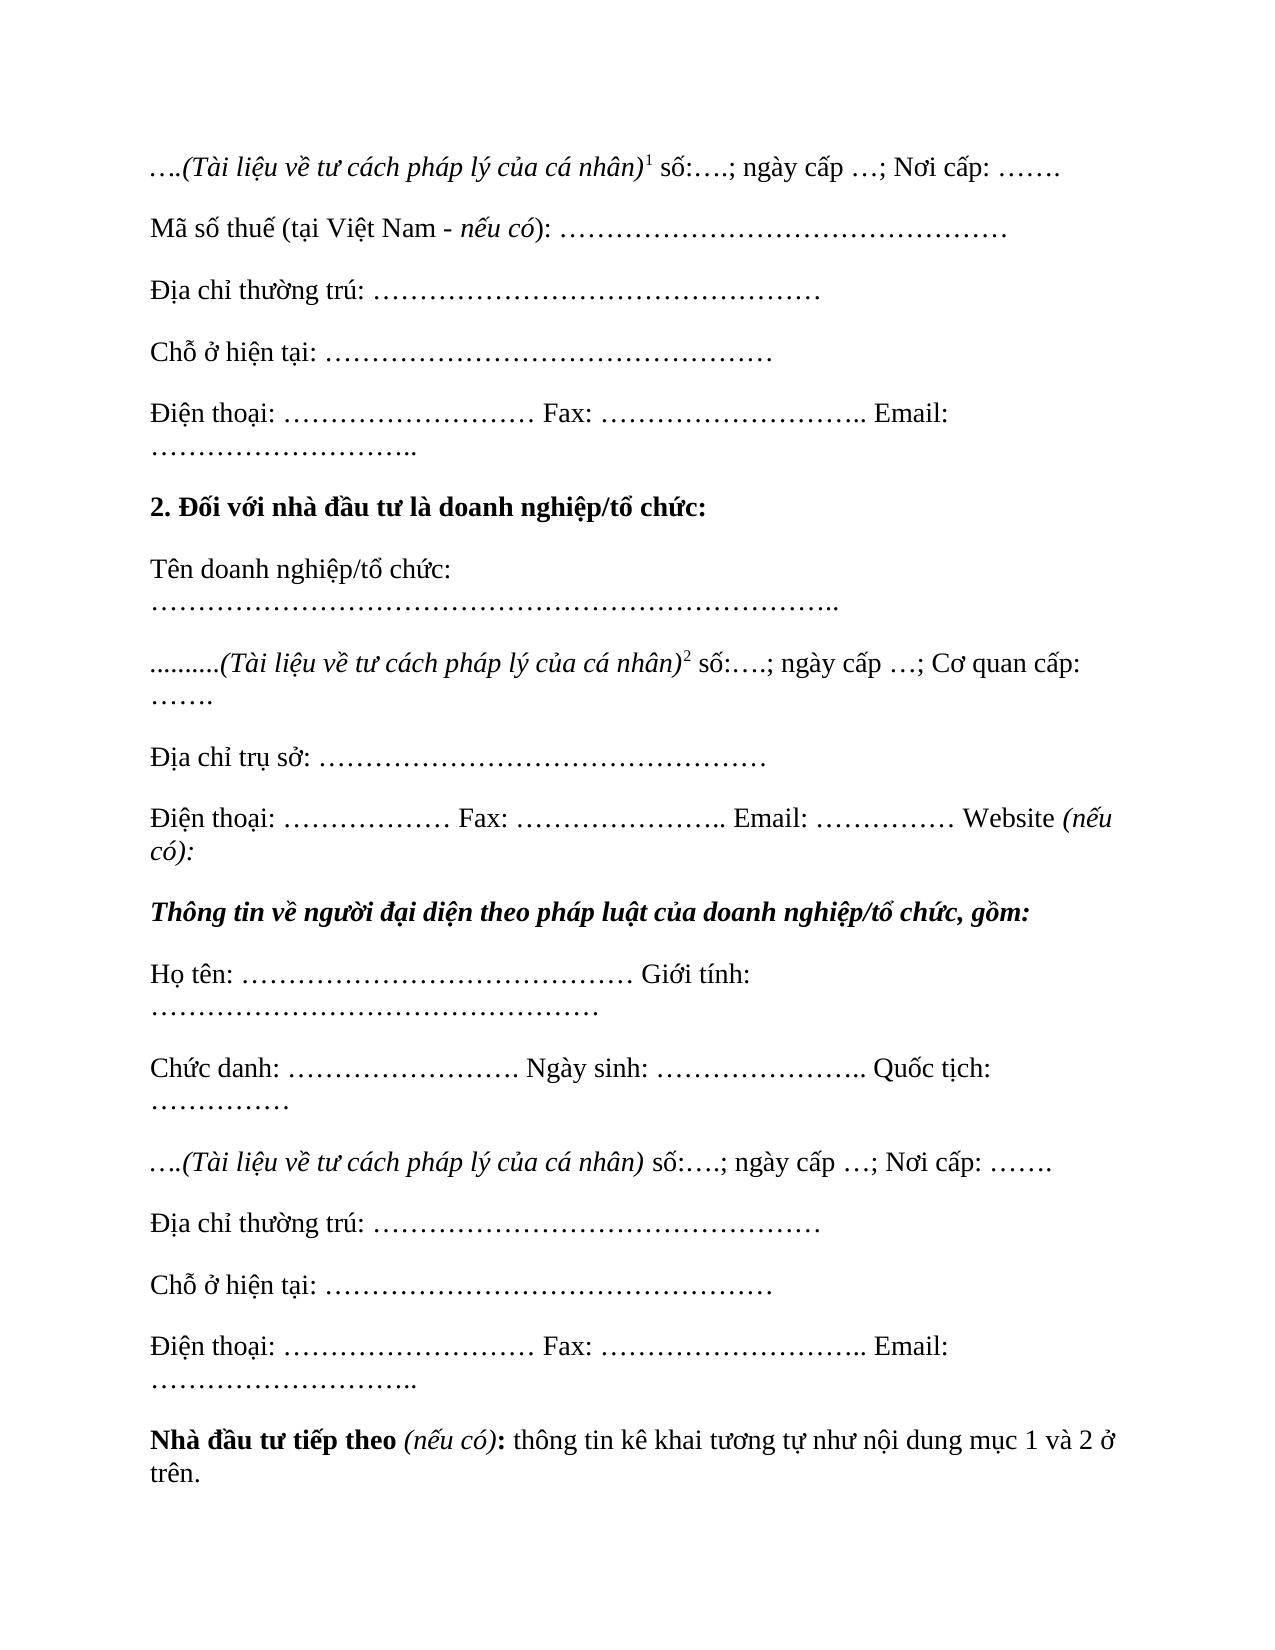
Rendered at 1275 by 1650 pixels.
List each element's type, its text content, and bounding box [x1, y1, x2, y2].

text 2. Đối với nhà đầu tư là doanh nghiệp/tổ chức: [150, 490, 1125, 523]
text Họ tên: …………………………………… Giới tính: ………………………………………… [150, 957, 1125, 1022]
text Nhà đầu tư tiếp theo (nếu có): thông tin kê khai tương tự như nội dung mục 1 và 2 ở trên. [150, 1423, 1125, 1488]
text Chỗ ở hiện tại: ………………………………………… [150, 1268, 1125, 1300]
text Tên doanh nghiệp/tổ chức: ……………………………………………………………….. [150, 552, 1125, 617]
text ….(Tài liệu về tư cách pháp lý của cá nhân)1 số:….; ngày cấp …; Nơi cấp: ……. [150, 150, 1125, 182]
text Thông tin về người đại diện theo pháp luật của doanh nghiệp/tổ chức, gồm: [150, 895, 1125, 928]
text Chức danh: ……………………. Ngày sinh: ………………….. Quốc tịch: …………… [150, 1051, 1125, 1116]
text Điện thoại: ……………………… Fax: ……………………….. Email: ……………………….. [150, 1329, 1125, 1394]
text Địa chỉ thường trú: ………………………………………… [150, 1206, 1125, 1239]
text ..........(Tài liệu về tư cách pháp lý của cá nhân)2 số:….; ngày cấp …; Cơ quan cấp: ……. [150, 646, 1125, 711]
text Mã số thuế (tại Việt Nam - nếu có): ………………………………………… [150, 212, 1125, 244]
text Địa chỉ trụ sở: ………………………………………… [150, 740, 1125, 772]
text Điện thoại: ……………………… Fax: ……………………….. Email: ……………………….. [150, 396, 1125, 461]
text Điện thoại: ……………… Fax: ………………….. Email: …………… Website (nếu có): [150, 801, 1125, 866]
text Chỗ ở hiện tại: ………………………………………… [150, 335, 1125, 367]
text ….(Tài liệu về tư cách pháp lý của cá nhân) số:….; ngày cấp …; Nơi cấp: ……. [150, 1145, 1125, 1177]
text Địa chỉ thường trú: ………………………………………… [150, 273, 1125, 306]
